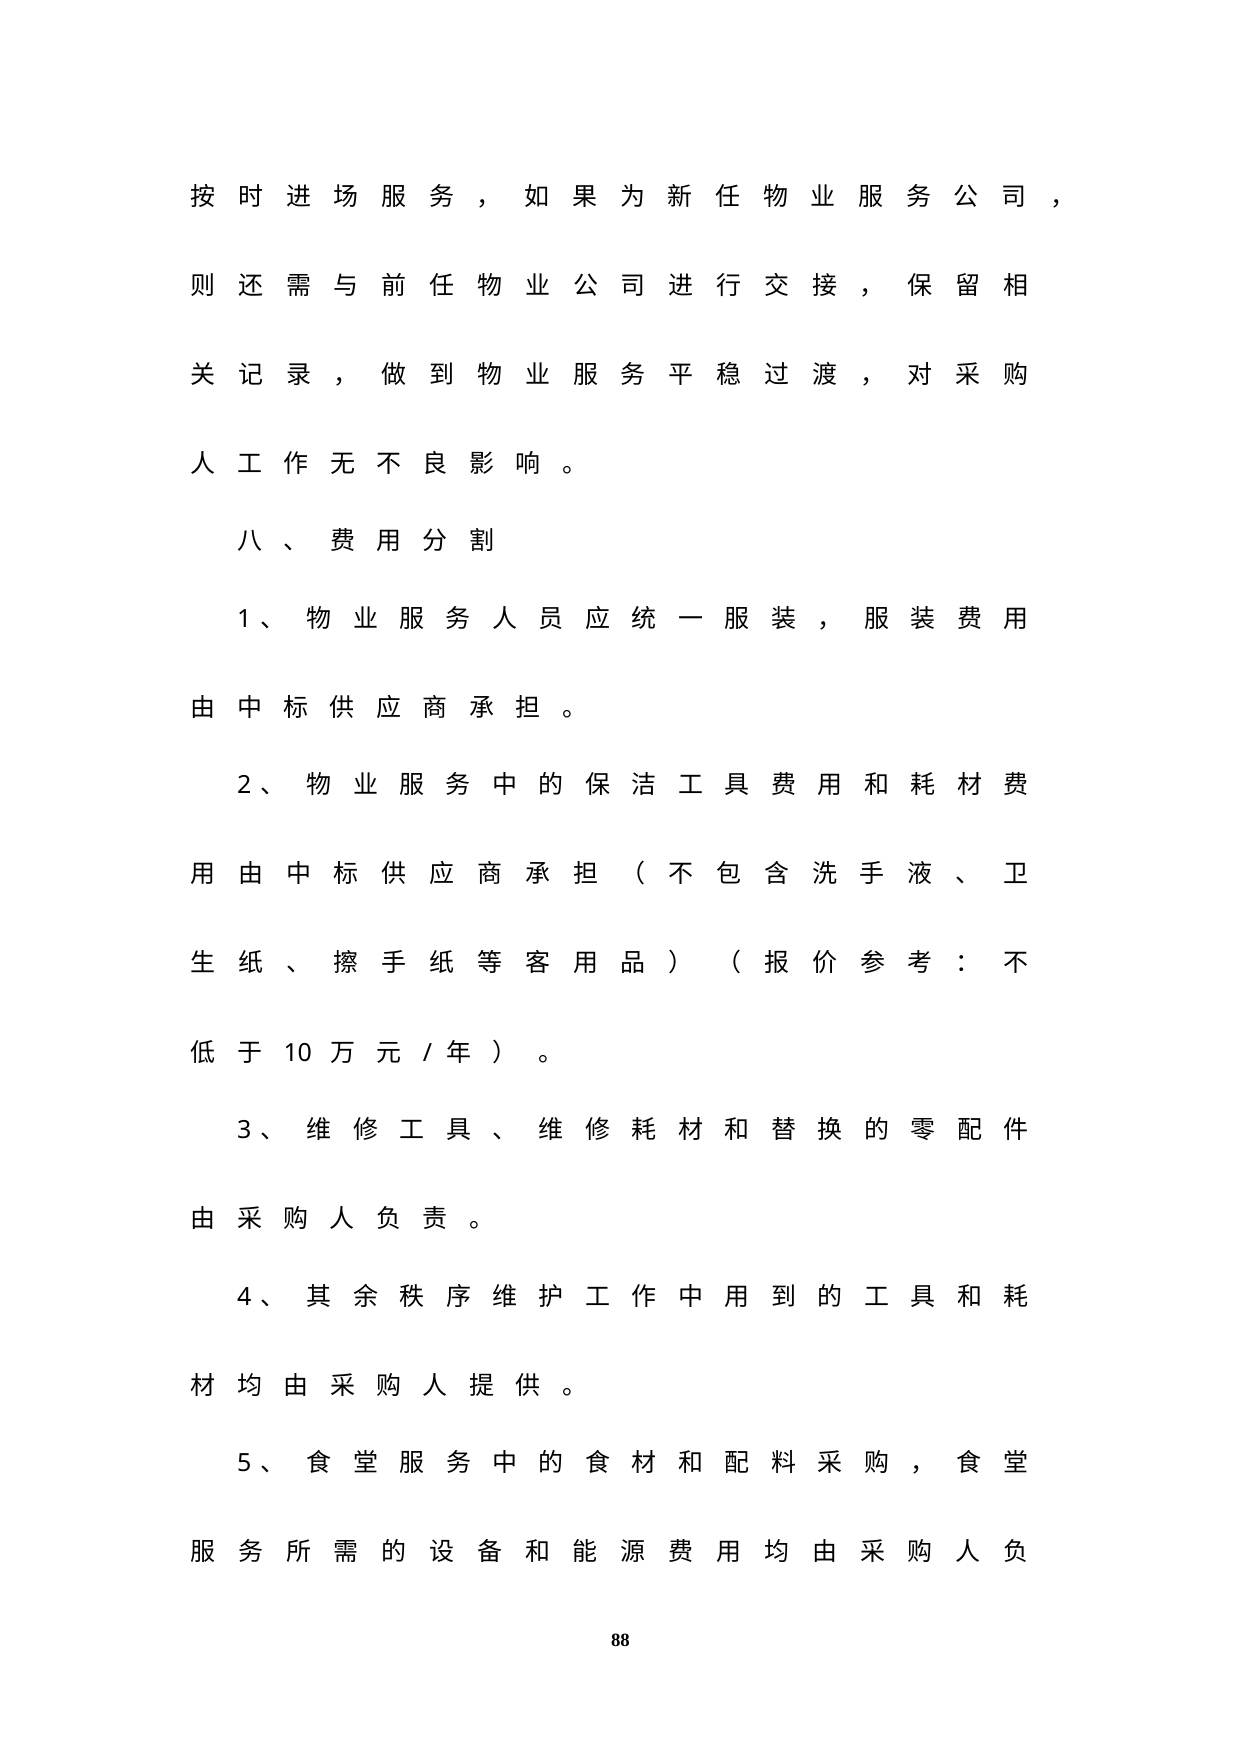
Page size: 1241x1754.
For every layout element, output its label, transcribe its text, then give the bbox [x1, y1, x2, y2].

text 3、维修工具、维修耗材和替换的零配件由采购人负责。 [190, 1098, 1050, 1246]
text 1、物业服务人员应统一服装，服装费用由中标供应商承担。 [190, 587, 1050, 735]
text 4、其余秩序维护工作中用到的工具和耗材均由采购人提供。 [190, 1264, 1050, 1413]
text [190, 164, 1050, 491]
text 八、费用分割 [190, 509, 1050, 568]
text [190, 1431, 1050, 1579]
text 2、物业服务中的保洁工具费用和耗材费用由中标供应商承担（不包含洗手液、卫生纸、擦手纸等客用品）（报价参考：不低于10万元/年）。 [190, 753, 1050, 1080]
